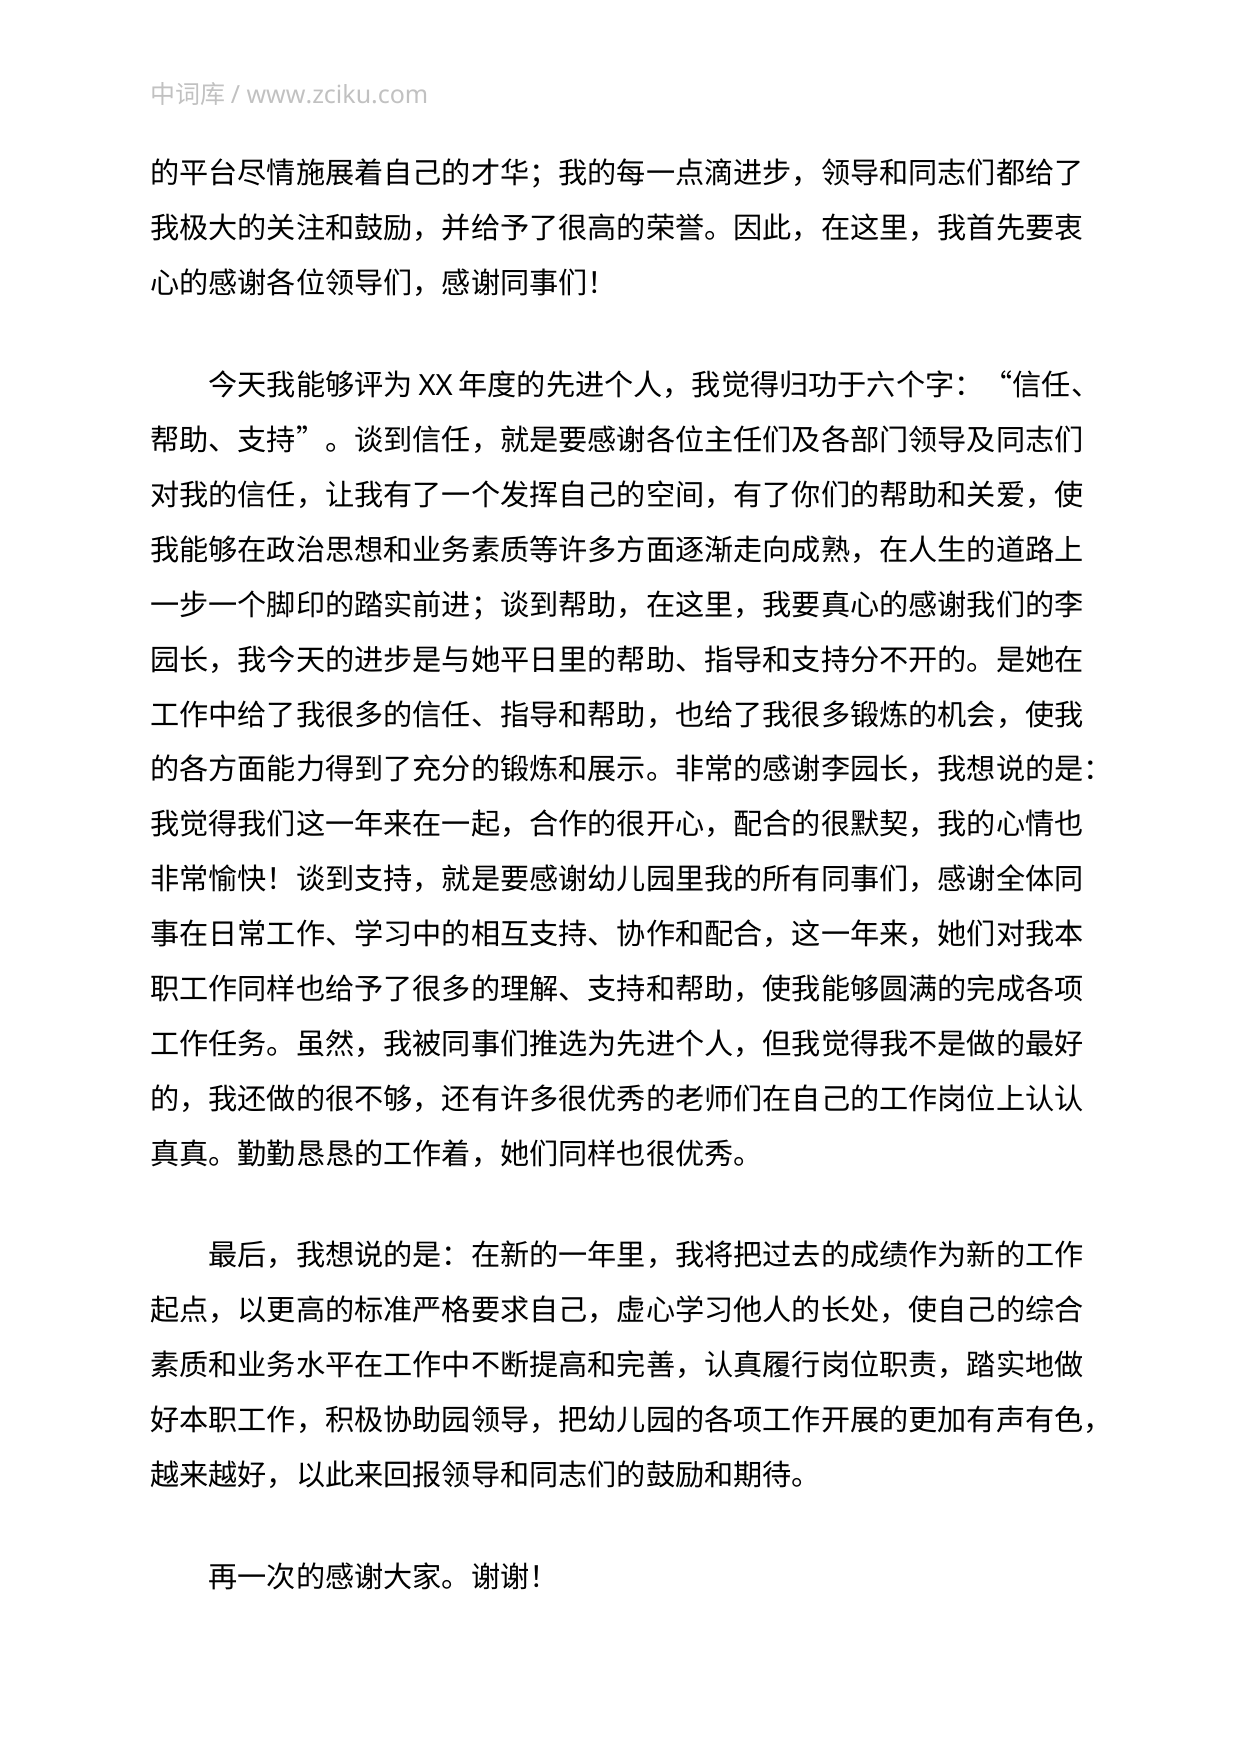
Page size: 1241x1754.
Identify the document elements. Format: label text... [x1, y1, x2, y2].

text 最后，我想说的是：在新的一年里，我将把过去的成绩作为新的工作起点，以更高的标准严格要求自己，虚心学习他人的长处，使自己的综合素质和业务水平在工作中不断提高和完善，认真履行岗位职责，踏实地做好本职工作，积极协助园领导，把幼儿园的各项工作开展的更加有声有色，越来越好，以此来回报领导和同志们的鼓励和期待。 [150, 1232, 1090, 1494]
text 今天我能够评为XX年度的先进个人，我觉得归功于六个字：“信任、帮助、支持”。谈到信任，就是要感谢各位主任们及各部门领导及同志们对我的信任，让我有了一个发挥自己的空间，有了你们的帮助和关爱，使我能够在政治思想和业务素质等许多方面逐渐走向成熟，在人生的道路上一步一个脚印的踏实前进；谈到帮助，在这里，我要真心的感谢我们的李园长，我今天的进步是与她平日里的帮助、指导和支持分不开的。是她在工作中给了我很多的信任、指导和帮助，也给了我很多锻炼的机会，使我的各方面能力得到了充分的锻炼和展示。非常的感谢李园长，我想说的是：我觉得我们这一年来在一起，合作的很开心，配合的很默契，我的心情也非常愉快！谈到支持，就是要感谢幼儿园里我的所有同事们，感谢全体同事在日常工作、学习中的相互支持、协作和配合，这一年来，她们对我本职工作同样也给予了很多的理解、支持和帮助，使我能够圆满的完成各项工作任务。虽然，我被同事们推选为先进个人，但我觉得我不是做的最好的，我还做的很不够，还有许多很优秀的老师们在自己的工作岗位上认认真真。勤勤恳恳的工作着，她们同样也很优秀。 [150, 362, 1090, 1172]
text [150, 150, 1090, 302]
text 再一次的感谢大家。谢谢！ [150, 1553, 1090, 1596]
